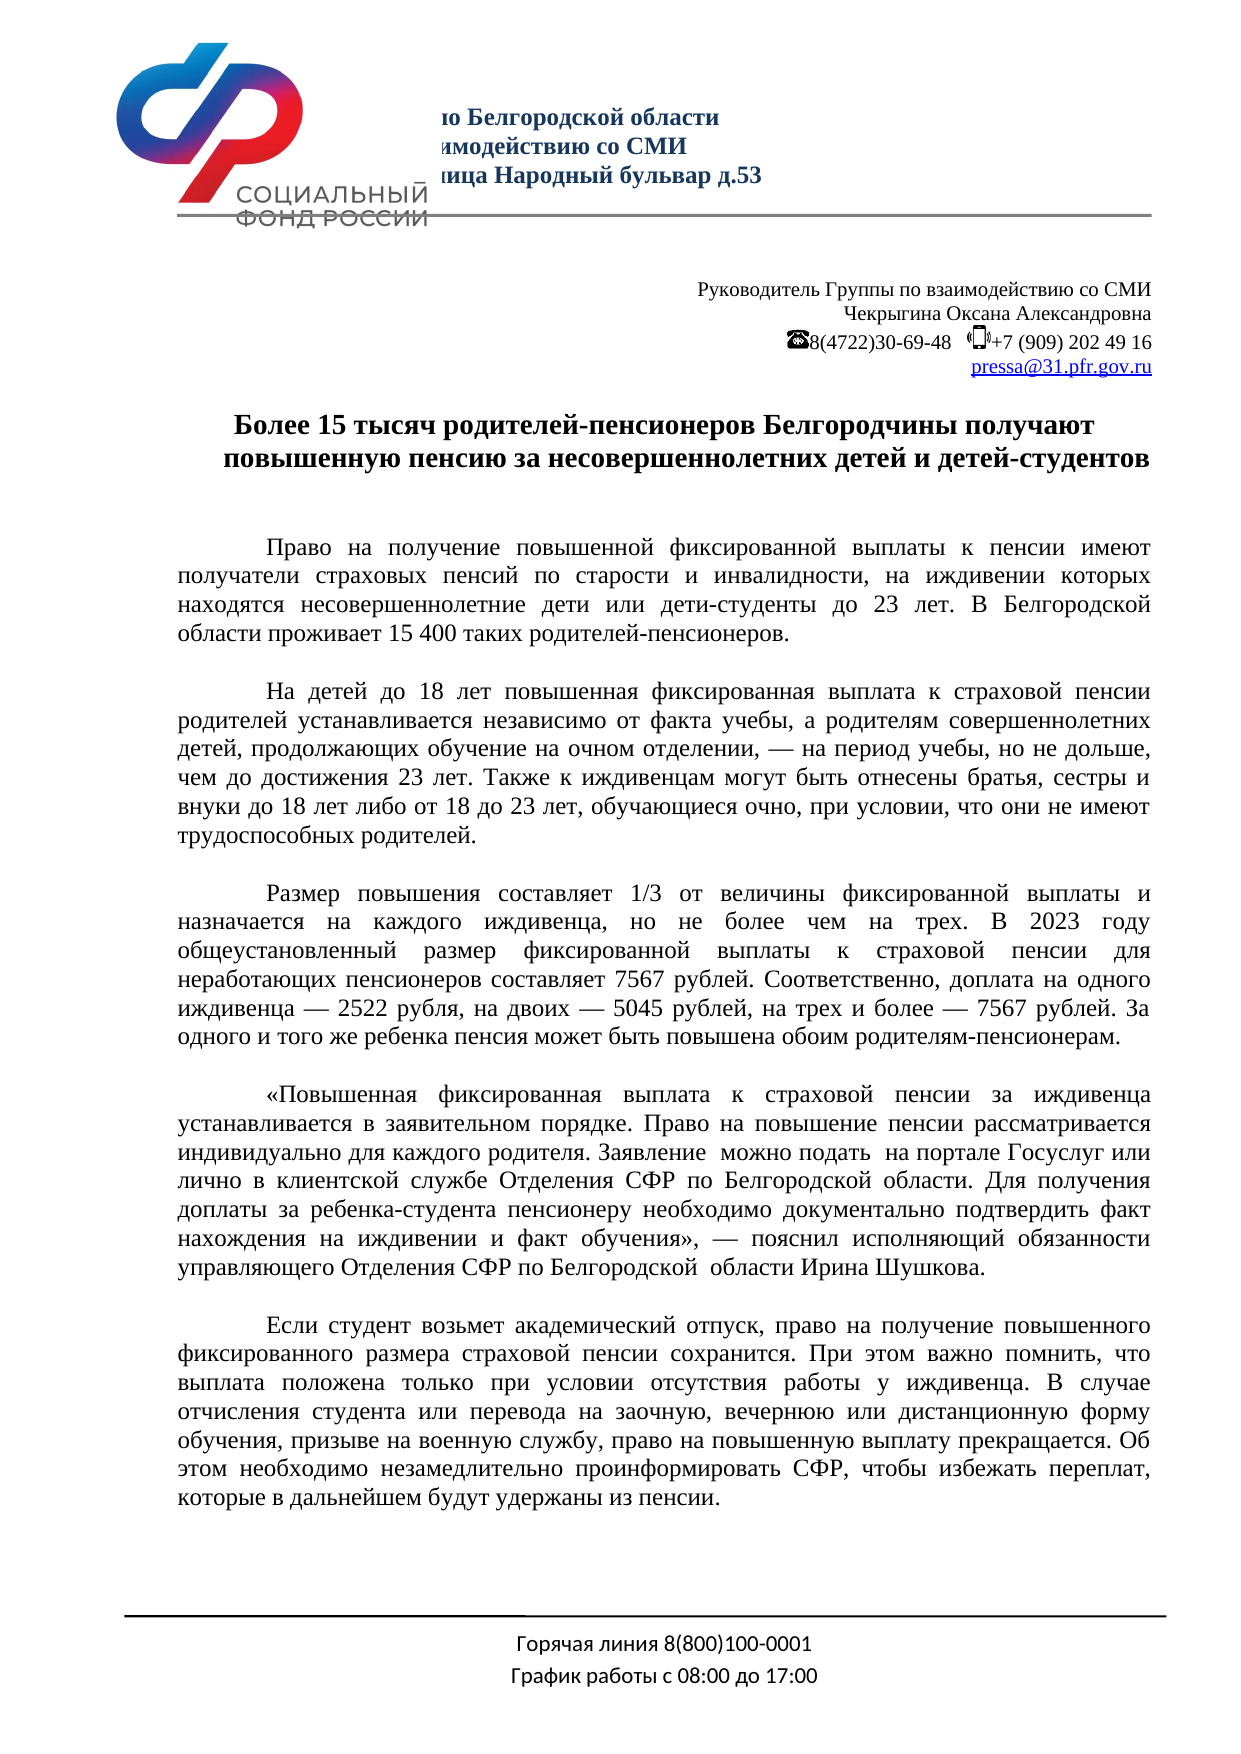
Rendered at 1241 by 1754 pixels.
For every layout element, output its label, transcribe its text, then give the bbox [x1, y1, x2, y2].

text Размер повышения составляет 1/3 от величины фиксированной выплаты и назначается на каждого иждивенца, но не более чем на трех. В 2023 году общеустановленный размер фиксированной выплаты к страховой пенсии для неработающих пенсионеров составляет 7567 рублей. Соответственно, доплата на одного иждивенца — 2522 рубля, на двоих — 5045 рублей, на трех и более — 7567 рублей. За одного и того же ребенка пенсия может быть повышена обоим родителям-пенсионерам. [177, 878, 1152, 1050]
picture [785, 328, 809, 349]
text Право на получение повышенной фиксированной выплаты к пенсии имеют получатели страховых пенсий по старости и инвалидности, на иждивении которых находятся несовершеннолетние дети или дети-студенты до 23 лет. В Белгородской области проживает 15 400 таких родителей-пенсионеров. [177, 532, 1152, 647]
text Если студент возьмет академический отпуск, право на получение повышенного фиксированного размера страховой пенсии сохранится. При этом важно помнить, что выплата положена только при условии отсутствия работы у иждивенца. В случае отчисления студента или перевода на заочную, вечернюю или дистанционную форму обучения, призыве на военную службу, право на повышенную выплату прекращается. Об этом необходимо незамедлительно проинформировать СФР, чтобы избежать переплат, которые в дальнейшем будут удержаны из пенсии. [177, 1310, 1152, 1511]
subtitle 8(4722)30-69-48 +7 (909) 202 49 16 [177, 325, 1152, 354]
text На детей до 18 лет повышенная фиксированная выплата к страховой пенсии родителей устанавливается независимо от факта учебы, а родителям совершеннолетних детей, продолжающих обучение на очном отделении, — на период учебы, но не дольше, чем до достижения 23 лет. Также к иждивенцам могут быть отнесены братья, сестры и внуки до 18 лет либо от 18 до 23 лет, обучающиеся очно, при условии, что они не имеют трудоспособных родителей. [177, 676, 1152, 848]
text pressa@31.pfr.gov.ru [177, 354, 1152, 378]
text Чекрыгина Оксана Александровна [177, 301, 1152, 325]
text «Повышенная фиксированная выплата к страховой пенсии за иждивенца устанавливается в заявительном порядке. Право на повышение пенсии рассматривается индивидуально для каждого родителя. Заявление можно подать на портале Госуслуг или лично в клиентской службе Отделения СФР по Белгородской области. Для получения доплаты за ребенка-студента пенсионеру необходимо документально подтвердить факт нахождения на иждивении и факт обучения», — пояснил исполняющий обязанности управляющего Отделения СФР по Белгородской области Ирина Шушкова. [177, 1079, 1152, 1281]
subtitle Более 15 тысяч родителей-пенсионеров Белгородчины получают повышенную пенсию за несовершеннолетних детей и детей-студентов [177, 407, 1152, 474]
picture [967, 325, 991, 349]
subtitle Руководитель Группы по взаимодействию со СМИ [177, 277, 1152, 301]
picture [93, 36, 443, 233]
